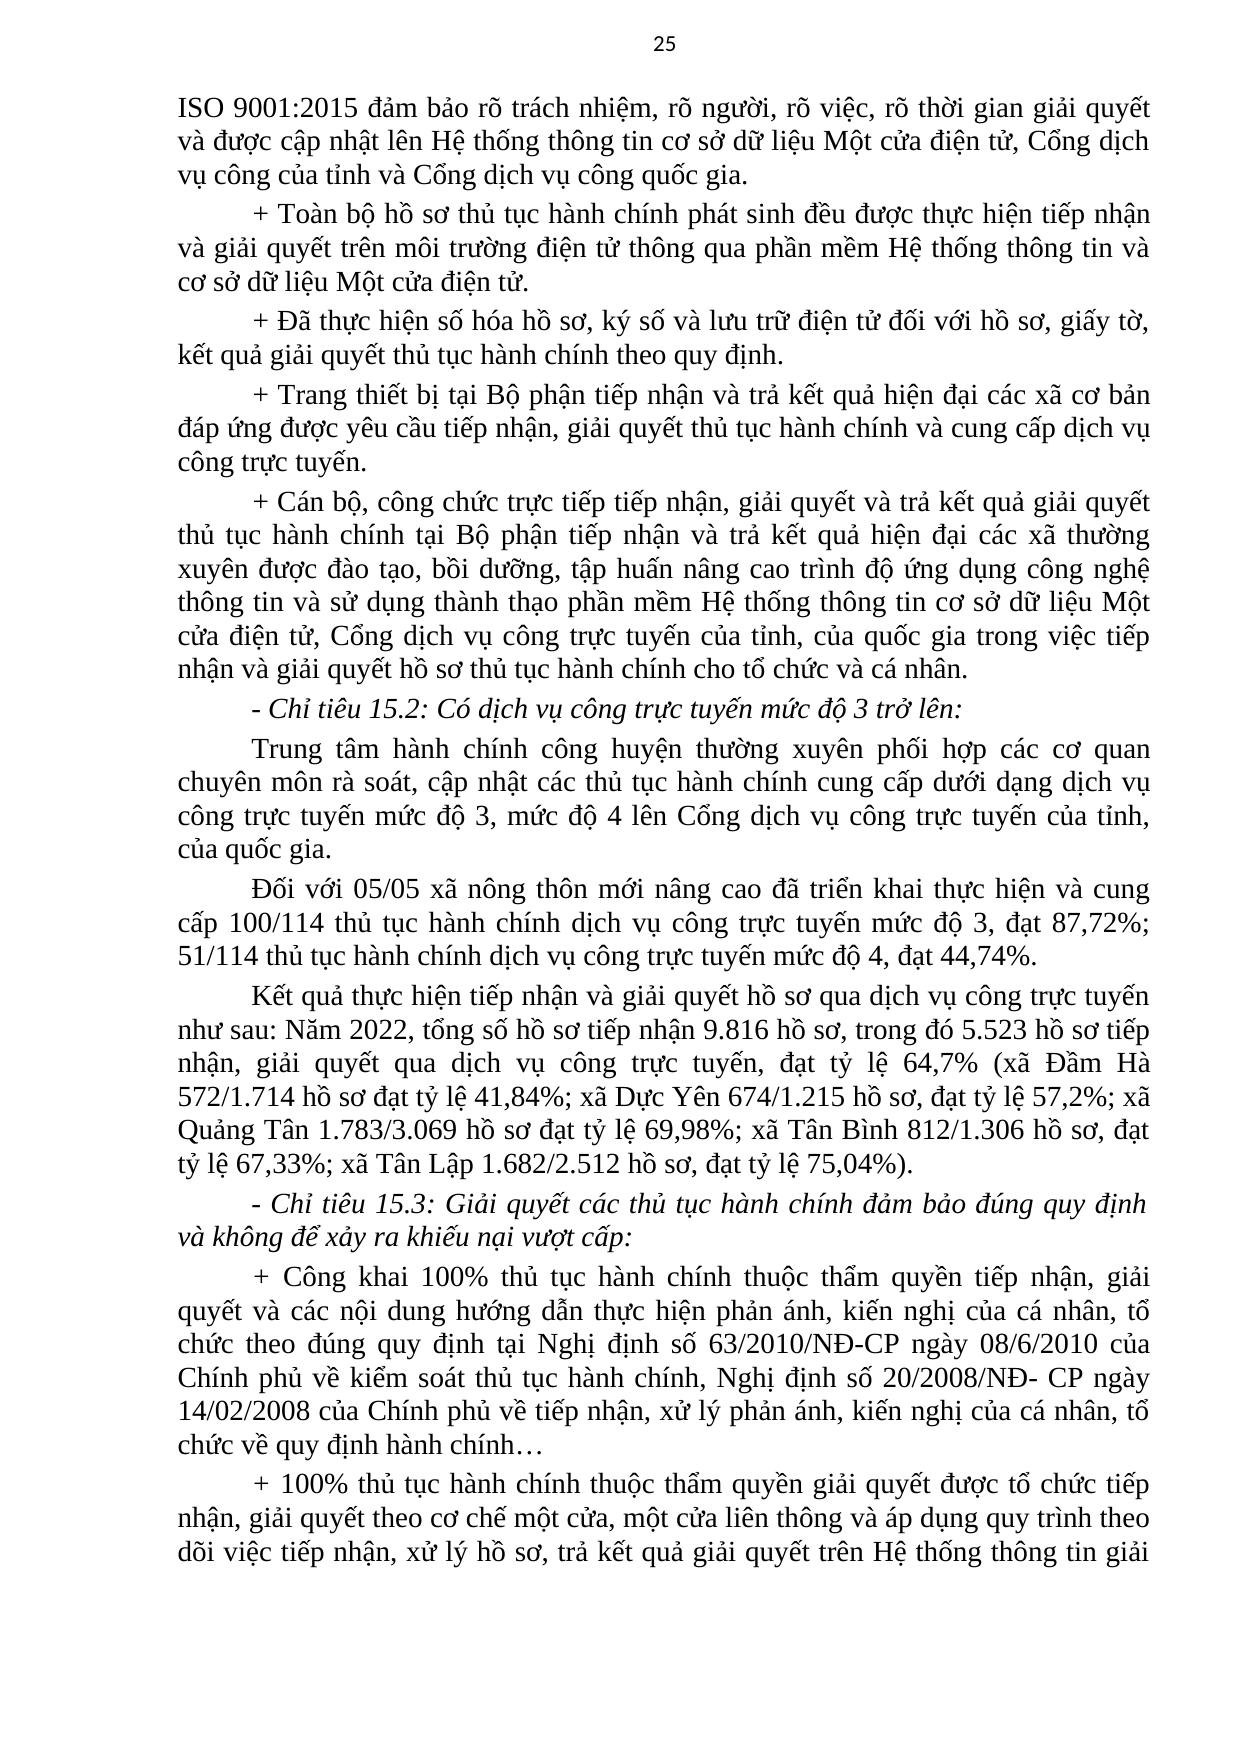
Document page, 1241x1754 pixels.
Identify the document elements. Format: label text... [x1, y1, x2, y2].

text Đối với 05/05 xã nông thôn mới nâng cao đã triển khai thực hiện và cung cấp 100/114 thủ tục hành chính dịch vụ công trực tuyến mức độ 3, đạt 87,72%; 51/114 thủ tục hành chính dịch vụ công trực tuyến mức độ 4, đạt 44,74%. [176, 870, 1153, 972]
text + Toàn bộ hồ sơ thủ tục hành chính phát sinh đều được thực hiện tiếp nhận và giải quyết trên môi trường điện tử thông qua phần mềm Hệ thống thông tin và cơ sở dữ liệu Một cửa điện tử. [176, 196, 1153, 297]
text + Công khai 100% thủ tục hành chính thuộc thẩm quyền tiếp nhận, giải quyết và các nội dung hướng dẫn thực hiện phản ánh, kiến nghị của cá nhân, tổ chức theo đúng quy định tại Nghị định số 63/2010/NĐ-CP ngày 08/6/2010 của Chính phủ về kiểm soát thủ tục hành chính, Nghị định số 20/2008/NĐ- CP ngày 14/02/2008 của Chính phủ về tiếp nhận, xử lý phản ánh, kiến nghị của cá nhân, tổ chức về quy định hành chính… [176, 1258, 1153, 1460]
text - Chỉ tiêu 15.2: Có dịch vụ công trực tuyến mức độ 3 trở lên: [176, 690, 1153, 725]
text + Trang thiết bị tại Bộ phận tiếp nhận và trả kết quả hiện đại các xã cơ bản đáp ứng được yêu cầu tiếp nhận, giải quyết thủ tục hành chính và cung cấp dịch vụ công trực tuyến. [176, 376, 1153, 477]
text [176, 1466, 1153, 1633]
text Trung tâm hành chính công huyện thường xuyên phối hợp các cơ quan chuyên môn rà soát, cập nhật các thủ tục hành chính cung cấp dưới dạng dịch vụ công trực tuyến mức độ 3, mức độ 4 lên Cổng dịch vụ công trực tuyến của tỉnh, của quốc gia. [176, 730, 1153, 865]
text Kết quả thực hiện tiếp nhận và giải quyết hồ sơ qua dịch vụ công trực tuyến như sau: Năm 2022, tổng số hồ sơ tiếp nhận 9.816 hồ sơ, trong đó 5.523 hồ sơ tiếp nhận, giải quyết qua dịch vụ công trực tuyến, đạt tỷ lệ 64,7% (xã Đầm Hà 572/1.714 hồ sơ đạt tỷ lệ 41,84%; xã Dực Yên 674/1.215 hồ sơ, đạt tỷ lệ 57,2%; xã Quảng Tân 1.783/3.069 hồ sơ đạt tỷ lệ 69,98%; xã Tân Bình 812/1.306 hồ sơ, đạt tỷ lệ 67,33%; xã Tân Lập 1.682/2.512 hồ sơ, đạt tỷ lệ 75,04%). [176, 977, 1153, 1179]
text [176, 89, 1153, 190]
text + Cán bộ, công chức trực tiếp tiếp nhận, giải quyết và trả kết quả giải quyết thủ tục hành chính tại Bộ phận tiếp nhận và trả kết quả hiện đại các xã thường xuyên được đào tạo, bồi dưỡng, tập huấn nâng cao trình độ ứng dụng công nghệ thông tin và sử dụng thành thạo phần mềm Hệ thống thông tin cơ sở dữ liệu Một cửa điện tử, Cổng dịch vụ công trực tuyến của tỉnh, của quốc gia trong việc tiếp nhận và giải quyết hồ sơ thủ tục hành chính cho tổ chức và cá nhân. [176, 483, 1153, 685]
text + Đã thực hiện số hóa hồ sơ, ký số và lưu trữ điện tử đối với hồ sơ, giấy tờ, kết quả giải quyết thủ tục hành chính theo quy định. [176, 302, 1153, 371]
text - Chỉ tiêu 15.3: Giải quyết các thủ tục hành chính đảm bảo đúng quy định và không để xảy ra khiếu nại vượt cấp: [176, 1185, 1153, 1253]
